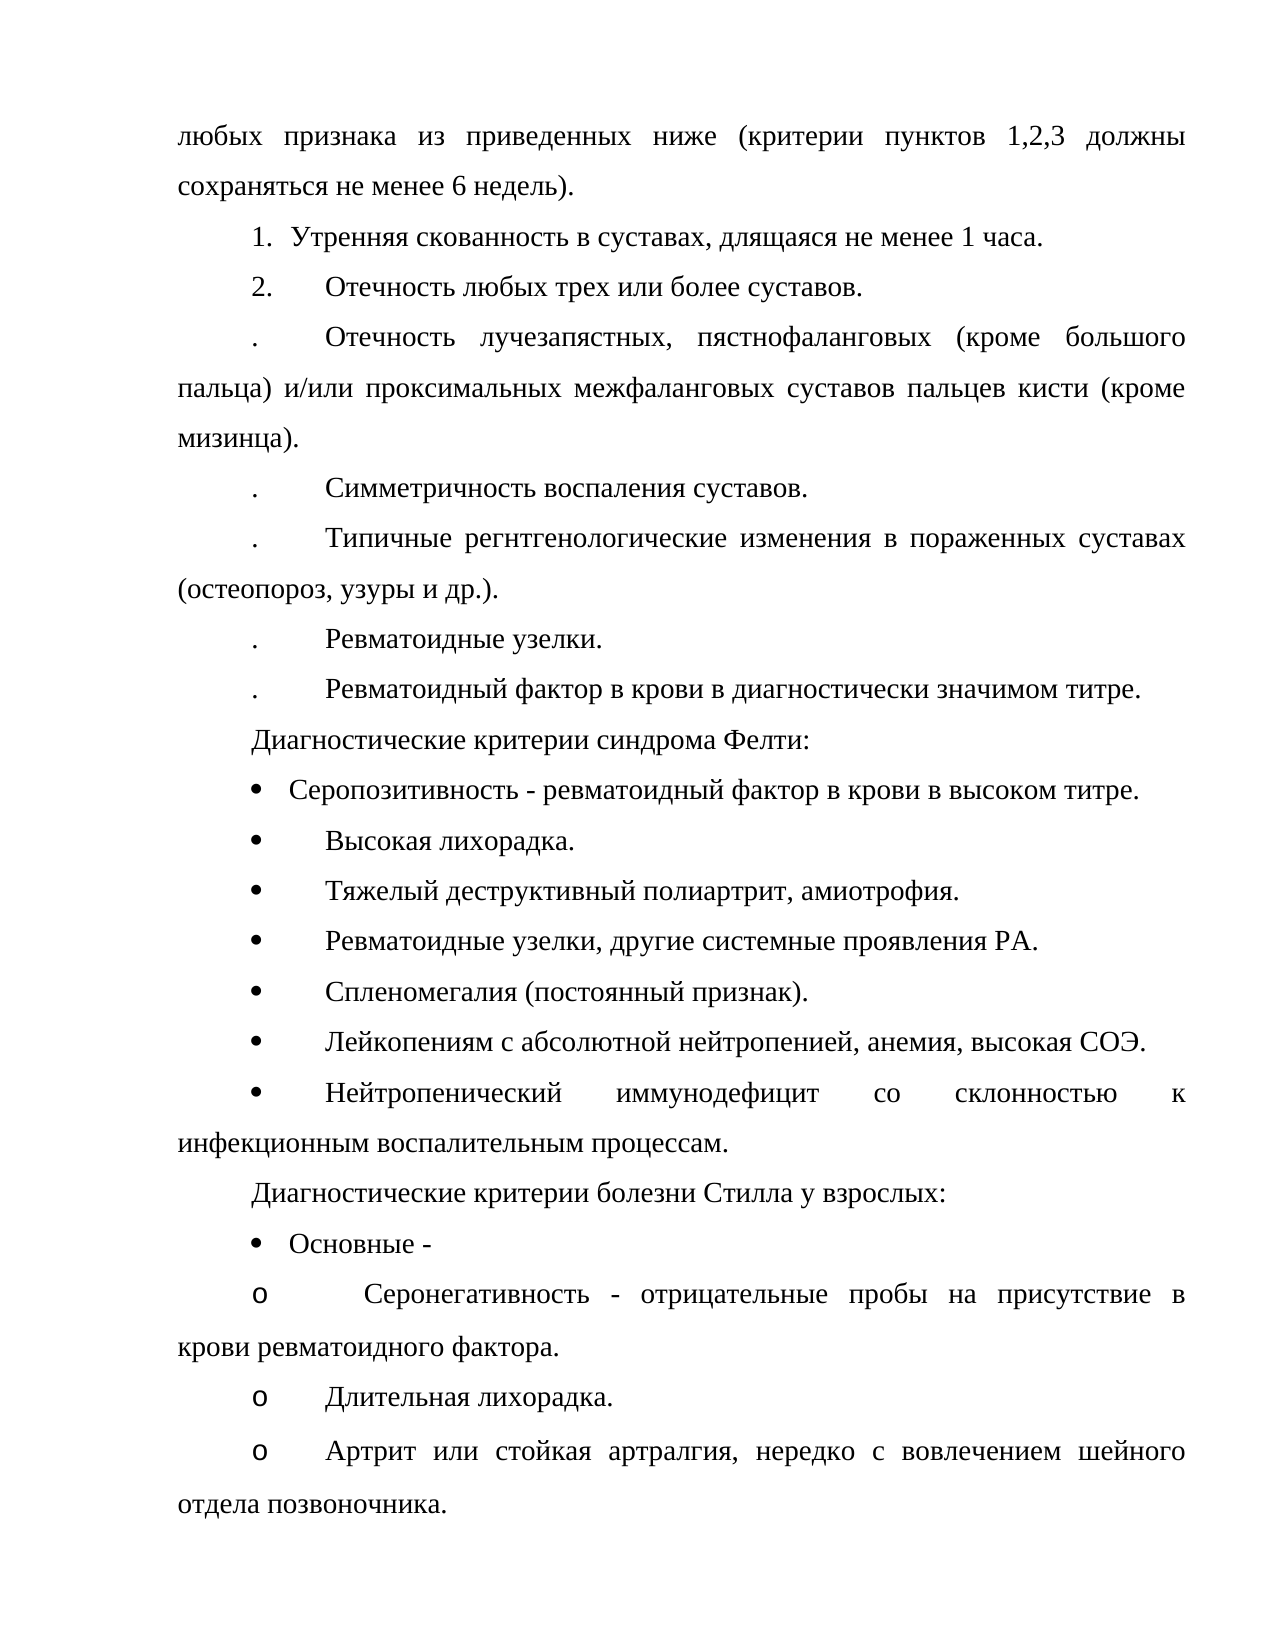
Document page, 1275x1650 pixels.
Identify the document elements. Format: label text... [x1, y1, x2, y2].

text · Тяжелый деструктивный полиартрит, амиотрофия. [177, 873, 1186, 907]
text · Серопозитивность - ревматоидный фактор в крови в высоком титре. [177, 772, 1186, 806]
text o Серонегативность - отрицательные пробы на присутствие в крови ревматоидного фактора. [177, 1276, 1186, 1362]
text 2. Отечность любых трех или более суставов. [177, 269, 1186, 303]
text · Нейтропенический иммунодефицит со склонностью к инфекционным воспалительным процессам. [177, 1075, 1186, 1159]
text · Спленомегалия (постоянный признак). [177, 974, 1186, 1007]
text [177, 118, 1186, 202]
text 1. Утренняя скованность в суставах, длящаяся не менее 1 часа. [177, 219, 1186, 252]
text · Высокая лихорадка. [177, 823, 1186, 856]
text · Лейкопениям с абсолютной нейтропенией, анемия, высокая СОЭ. [177, 1024, 1186, 1058]
text · Основные - [177, 1226, 1186, 1259]
text Диагностические критерии синдрома Фелти: [177, 722, 1186, 755]
text Диагностические критерии болезни Стилла у взрослых: [177, 1175, 1186, 1209]
text o Артрит или стойкая артралгия, нередко с вовлечением шейного отдела позвоночника. [177, 1433, 1186, 1520]
text . Типичные регнтгенологические изменения в пораженных суставах (остеопороз, узуры и др.). [177, 521, 1186, 604]
text . Отечность лучезапястных, пястнофаланговых (кроме большого пальца) и/или проксимальных межфаланговых суставов пальцев кисти (кроме мизинца). [177, 319, 1186, 453]
text . Симметричность воспаления суставов. [177, 470, 1186, 504]
text . Ревматоидные узелки. [177, 621, 1186, 655]
text · Ревматоидные узелки, другие системные проявления РА. [177, 923, 1186, 957]
text . Ревматоидный фактор в крови в диагностически значимом титре. [177, 672, 1186, 705]
text o Длительная лихорадка. [177, 1379, 1186, 1415]
